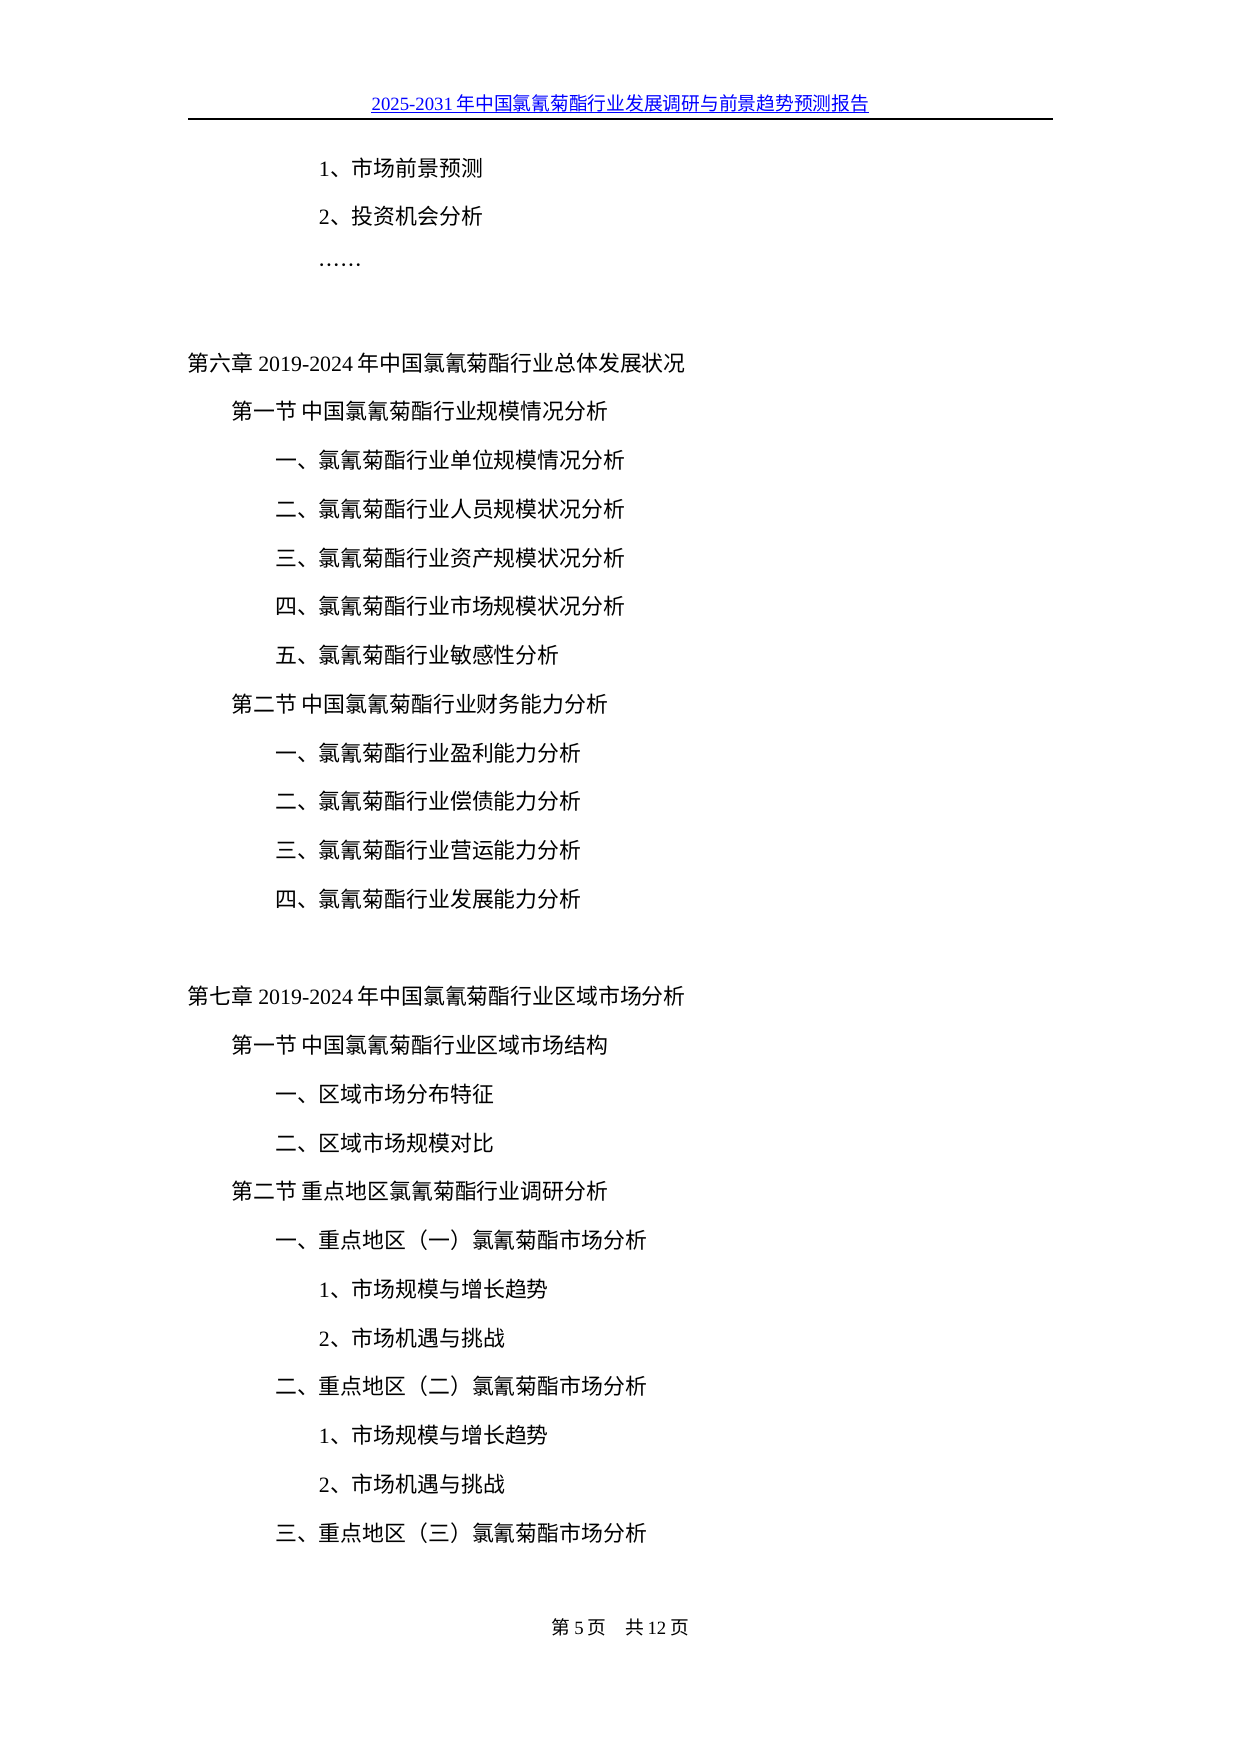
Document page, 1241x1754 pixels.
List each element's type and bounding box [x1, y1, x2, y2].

text [187, 150, 1053, 1548]
